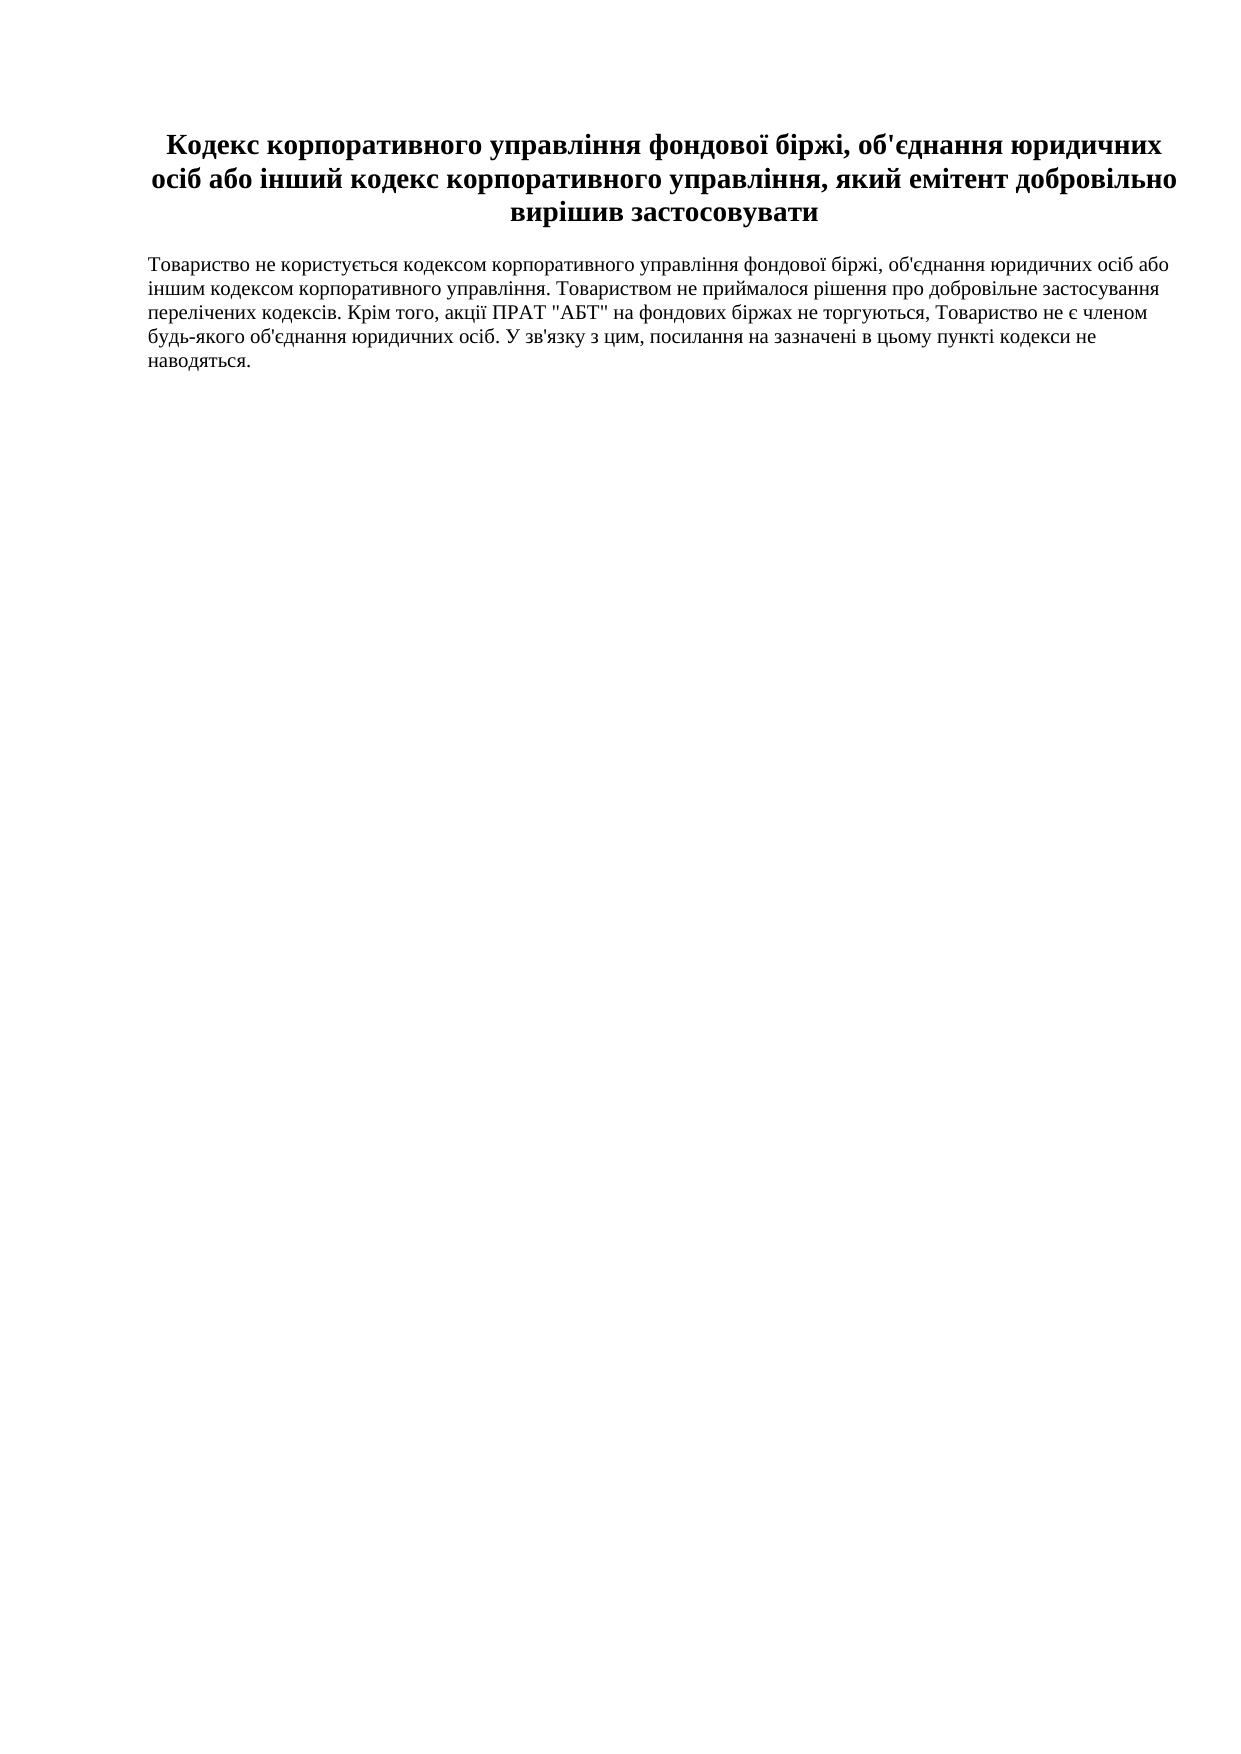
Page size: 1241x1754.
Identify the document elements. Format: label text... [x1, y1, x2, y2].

text Товариство не користується кодексом корпоративного управління фондової біржі, об'єднання юридичних осіб або іншим кодексом корпоративного управління. Товариством не приймалося рішення про добровільне застосування перелічених кодексів. Крім того, акції ПРАТ "АБТ" на фондових біржах не торгуються, Товариство не є членом будь-якого об'єднання юридичних осіб. У зв'язку з цим, посилання на зазначені в цьому пункті кодекси не наводяться. [148, 252, 1181, 372]
text Кодекс корпоративного управління фондової біржі, об'єднання юридичних осіб або інший кодекс корпоративного управління, який емітент добровільно вирішив застосовувати [148, 127, 1181, 228]
